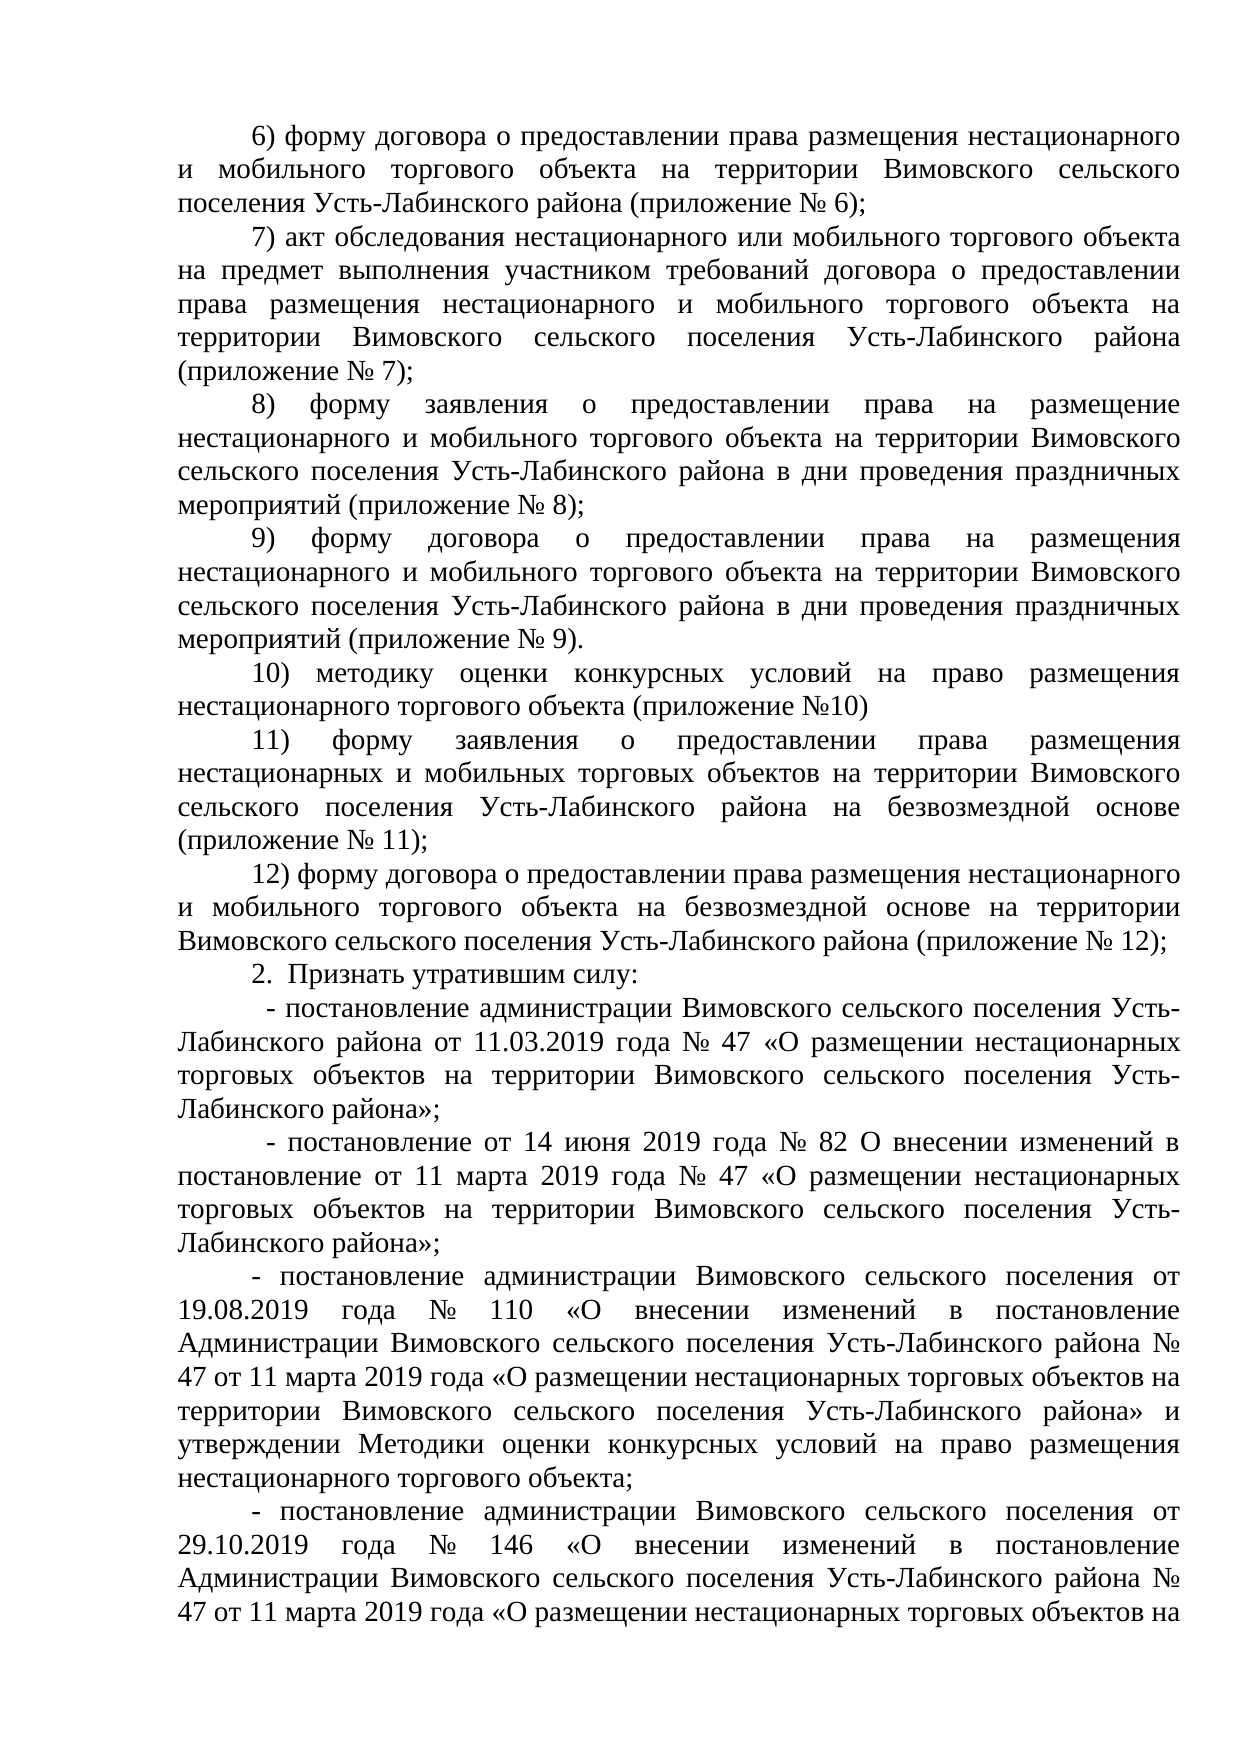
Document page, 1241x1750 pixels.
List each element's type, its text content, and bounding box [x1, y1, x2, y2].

text 9) форму договора о предоставлении права на размещения нестационарного и мобильного торгового объекта на территории Вимовского сельского поселения Усть-Лабинского района в дни проведения праздничных мероприятий (приложение № 9). [177, 521, 1181, 655]
text - постановление от 14 июня 2019 года № 82 О внесении изменений в постановление от 11 марта 2019 года № 47 «О размещении нестационарных торговых объектов на территории Вимовского сельского поселения Усть-Лабинского района»; [177, 1124, 1181, 1258]
text 8) форму заявления о предоставлении права на размещение нестационарного и мобильного торгового объекта на территории Вимовского сельского поселения Усть-Лабинского района в дни проведения праздничных мероприятий (приложение № 8); [177, 386, 1181, 521]
text 11) форму заявления о предоставлении права размещения нестационарных и мобильных торговых объектов на территории Вимовского сельского поселения Усть-Лабинского района на безвозмездной основе (приложение № 11); [177, 722, 1181, 856]
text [177, 1493, 1181, 1627]
text - постановление администрации Вимовского сельского поселения Усть-Лабинского района от 11.03.2019 года № 47 «О размещении нестационарных торговых объектов на территории Вимовского сельского поселения Усть-Лабинского района»; [177, 990, 1181, 1124]
text - постановление администрации Вимовского сельского поселения от 19.08.2019 года № 110 «О внесении изменений в постановление Администрации Вимовского сельского поселения Усть-Лабинского района № 47 от 11 марта 2019 года «О размещении нестационарных торговых объектов на территории Вимовского сельского поселения Усть-Лабинского района» и утверждении Методики оценки конкурсных условий на право размещения нестационарного торгового объекта; [177, 1258, 1181, 1493]
text 6) форму договора о предоставлении права размещения нестационарного и мобильного торгового объекта на территории Вимовского сельского поселения Усть-Лабинского района (приложение № 6); [177, 118, 1181, 219]
text 7) акт обследования нестационарного или мобильного торгового объекта на предмет выполнения участником требований договора о предоставлении права размещения нестационарного и мобильного торгового объекта на территории Вимовского сельского поселения Усть-Лабинского района (приложение № 7); [177, 219, 1181, 386]
text 10) методику оценки конкурсных условий на право размещения нестационарного торгового объекта (приложение №10) [177, 655, 1181, 722]
text 2. Признать утратившим силу: [177, 957, 1181, 990]
text 12) форму договора о предоставлении права размещения нестационарного и мобильного торгового объекта на безвозмездной основе на территории Вимовского сельского поселения Усть-Лабинского района (приложение № 12); [177, 856, 1181, 957]
